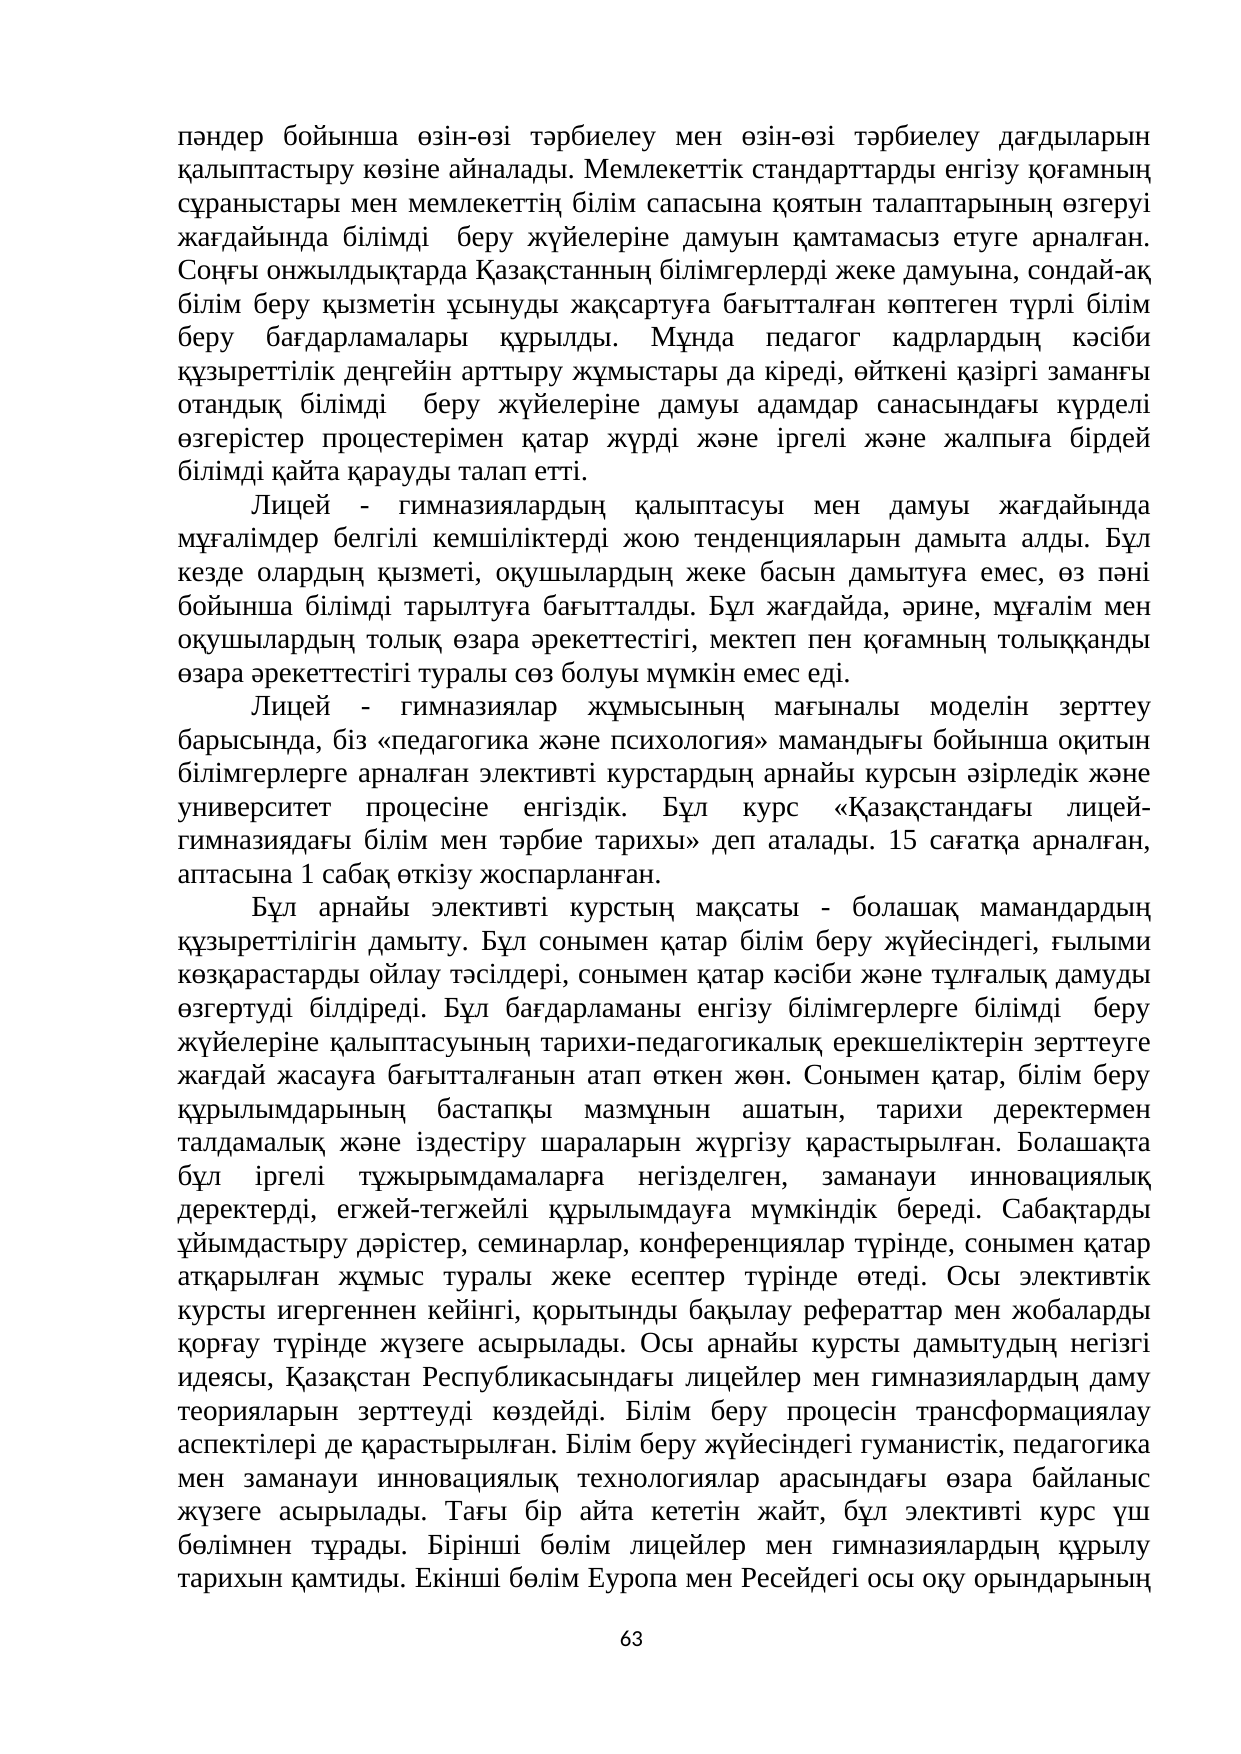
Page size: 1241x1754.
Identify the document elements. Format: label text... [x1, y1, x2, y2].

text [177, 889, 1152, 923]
text Лицей - гимназиялардың қалыптасуы мен дамуы жағдайында мұғалімдер белгілі кемшіліктерді жою тенденцияларын дамыта алды. Бұл кезде олардың қызметі, оқушылардың жеке басын дамытуға емес, өз пәні бойынша білімді тарылтуға бағытталды. Бұл жағдайда, әрине, мұғалім мен оқушылардың толық өзара әрекеттестігі, мектеп пен қоғамның толыққанды өзара әрекеттестігі туралы сөз болуы мүмкін емес еді. [177, 487, 1152, 688]
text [177, 118, 1152, 487]
text Лицей - гимназиялар жұмысының мағыналы моделін зерттеу барысында, біз «педагогика және психология» мамандығы бойынша оқитын білімгерлерге арналған элективті курстардың арнайы курсын әзірледік және университет процесіне енгіздік. Бұл курс «Қазақстандағы лицей-гимназиядағы білім мен тәрбие тарихы» деп аталады. 15 сағатқа арналған, аптасына 1 сабақ өткізу жоспарланған. [177, 688, 1152, 889]
